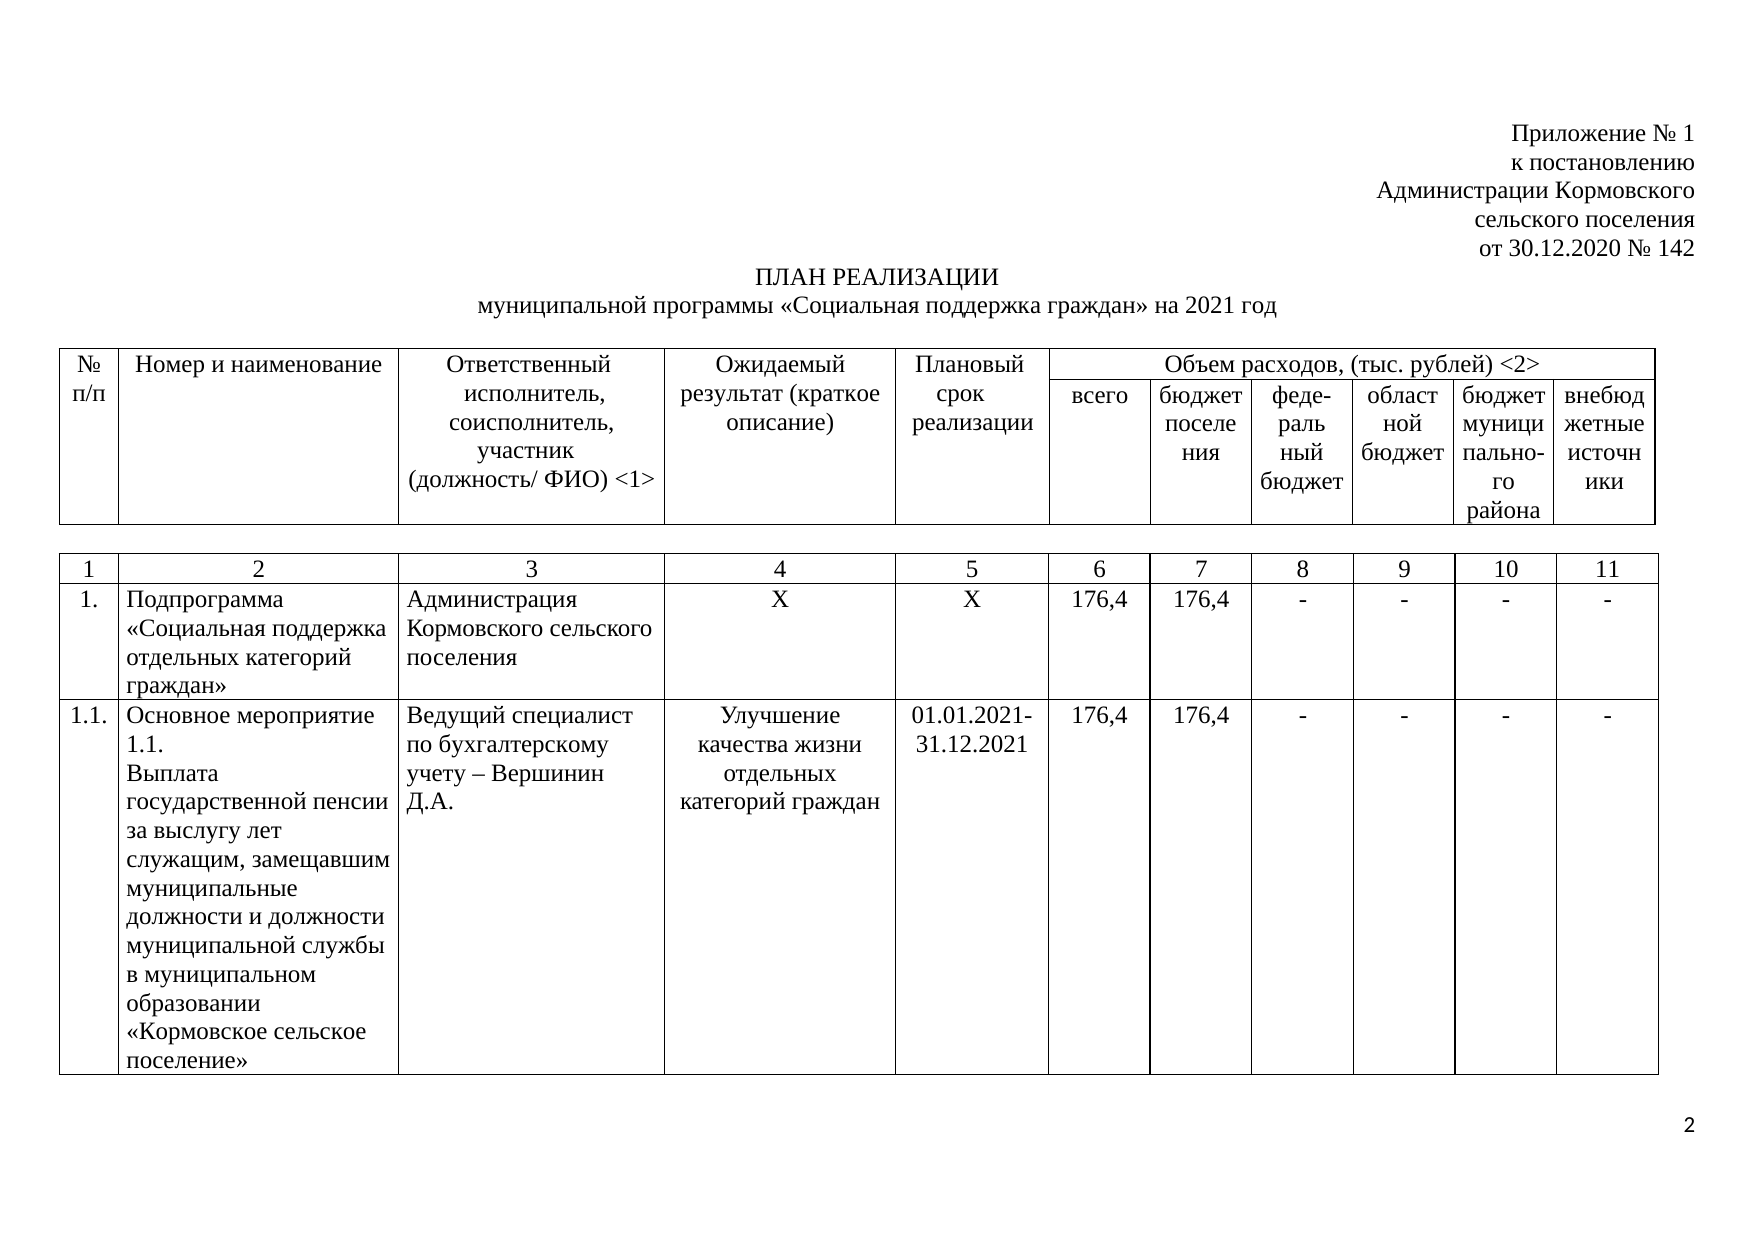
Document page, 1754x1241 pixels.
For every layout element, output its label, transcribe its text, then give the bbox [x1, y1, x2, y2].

table_cell 176,4 [1049, 584, 1149, 699]
table_header Ответственный исполнитель, соисполнитель, участник (должность/ ФИО) <1> [399, 349, 664, 523]
table_header 2 [119, 554, 398, 583]
table_header № п/п [60, 349, 118, 523]
table_cell - [1252, 700, 1353, 1074]
table_header Плановый срок реализации [896, 349, 1049, 523]
table_header 5 [896, 554, 1048, 583]
table_header Номер и наименование [119, 349, 398, 523]
table_cell Улучшение качества жизни отдельных категорий граждан [665, 700, 895, 1074]
table_header 7 [1151, 554, 1251, 583]
table_cell бюджет поселе ния [1151, 380, 1251, 523]
text к постановлению [59, 147, 1695, 176]
text ПЛАН РЕАЛИЗАЦИИ [59, 262, 1695, 291]
table_cell X [665, 584, 895, 699]
table_cell - [1252, 584, 1353, 699]
table_cell 1. [60, 584, 118, 699]
table_cell - [1456, 700, 1556, 1074]
table_header 11 [1557, 554, 1658, 583]
table_cell 1.1. [60, 700, 118, 1074]
text сельского поселения [59, 204, 1695, 233]
text от 30.12.2020 № 142 [59, 233, 1695, 262]
text муниципальной программы «Социальная поддержка граждан» на 2021 год [59, 291, 1695, 319]
table_cell Администрация Кормовского сельского поселения [399, 584, 664, 699]
table_cell бюджет муници пально-го района [1454, 380, 1553, 523]
table_cell - [1456, 584, 1556, 699]
table_cell - [1354, 584, 1454, 699]
table_cell област ной бюджет [1353, 380, 1453, 523]
text Администрации Кормовского [59, 176, 1695, 204]
table_header Ожидаемый результат (краткое описание) [665, 349, 895, 523]
table_cell - [1557, 700, 1658, 1074]
table_header 4 [665, 554, 895, 583]
table_header Объем расходов, (тыс. рублей) <2> [1050, 349, 1654, 379]
table_cell 01.01.2021-31.12.2021 [896, 700, 1048, 1074]
table_cell - [1354, 700, 1454, 1074]
table_header 6 [1049, 554, 1149, 583]
table_cell всего [1050, 380, 1150, 523]
table_header 1 [60, 554, 118, 583]
text Приложение № 1 [59, 118, 1695, 147]
table_cell 176,4 [1049, 700, 1149, 1074]
table_cell Ведущий специалист по бухгалтерскому учету – Вершинин Д.А. [399, 700, 664, 1074]
table_cell 176,4 [1151, 700, 1251, 1074]
table_header 9 [1354, 554, 1454, 583]
table_cell 176,4 [1151, 584, 1251, 699]
table_cell X [896, 584, 1048, 699]
table_cell феде-раль ный бюджет [1252, 380, 1352, 523]
table_cell Подпрограмма «Социальная поддержка отдельных категорий граждан» [119, 584, 398, 699]
table_header 10 [1456, 554, 1556, 583]
table_cell Основное мероприятие 1.1. Выплата государственной пенсии за выслугу лет служащим, замещавшим муниципальные должности и должности муниципальной службы в муниципальном образовании «Кормовское сельское поселение» [119, 700, 398, 1074]
table_header 3 [399, 554, 664, 583]
table_header 8 [1252, 554, 1353, 583]
table_cell - [1557, 584, 1658, 699]
table_cell внебюджетные источники [1554, 380, 1654, 523]
